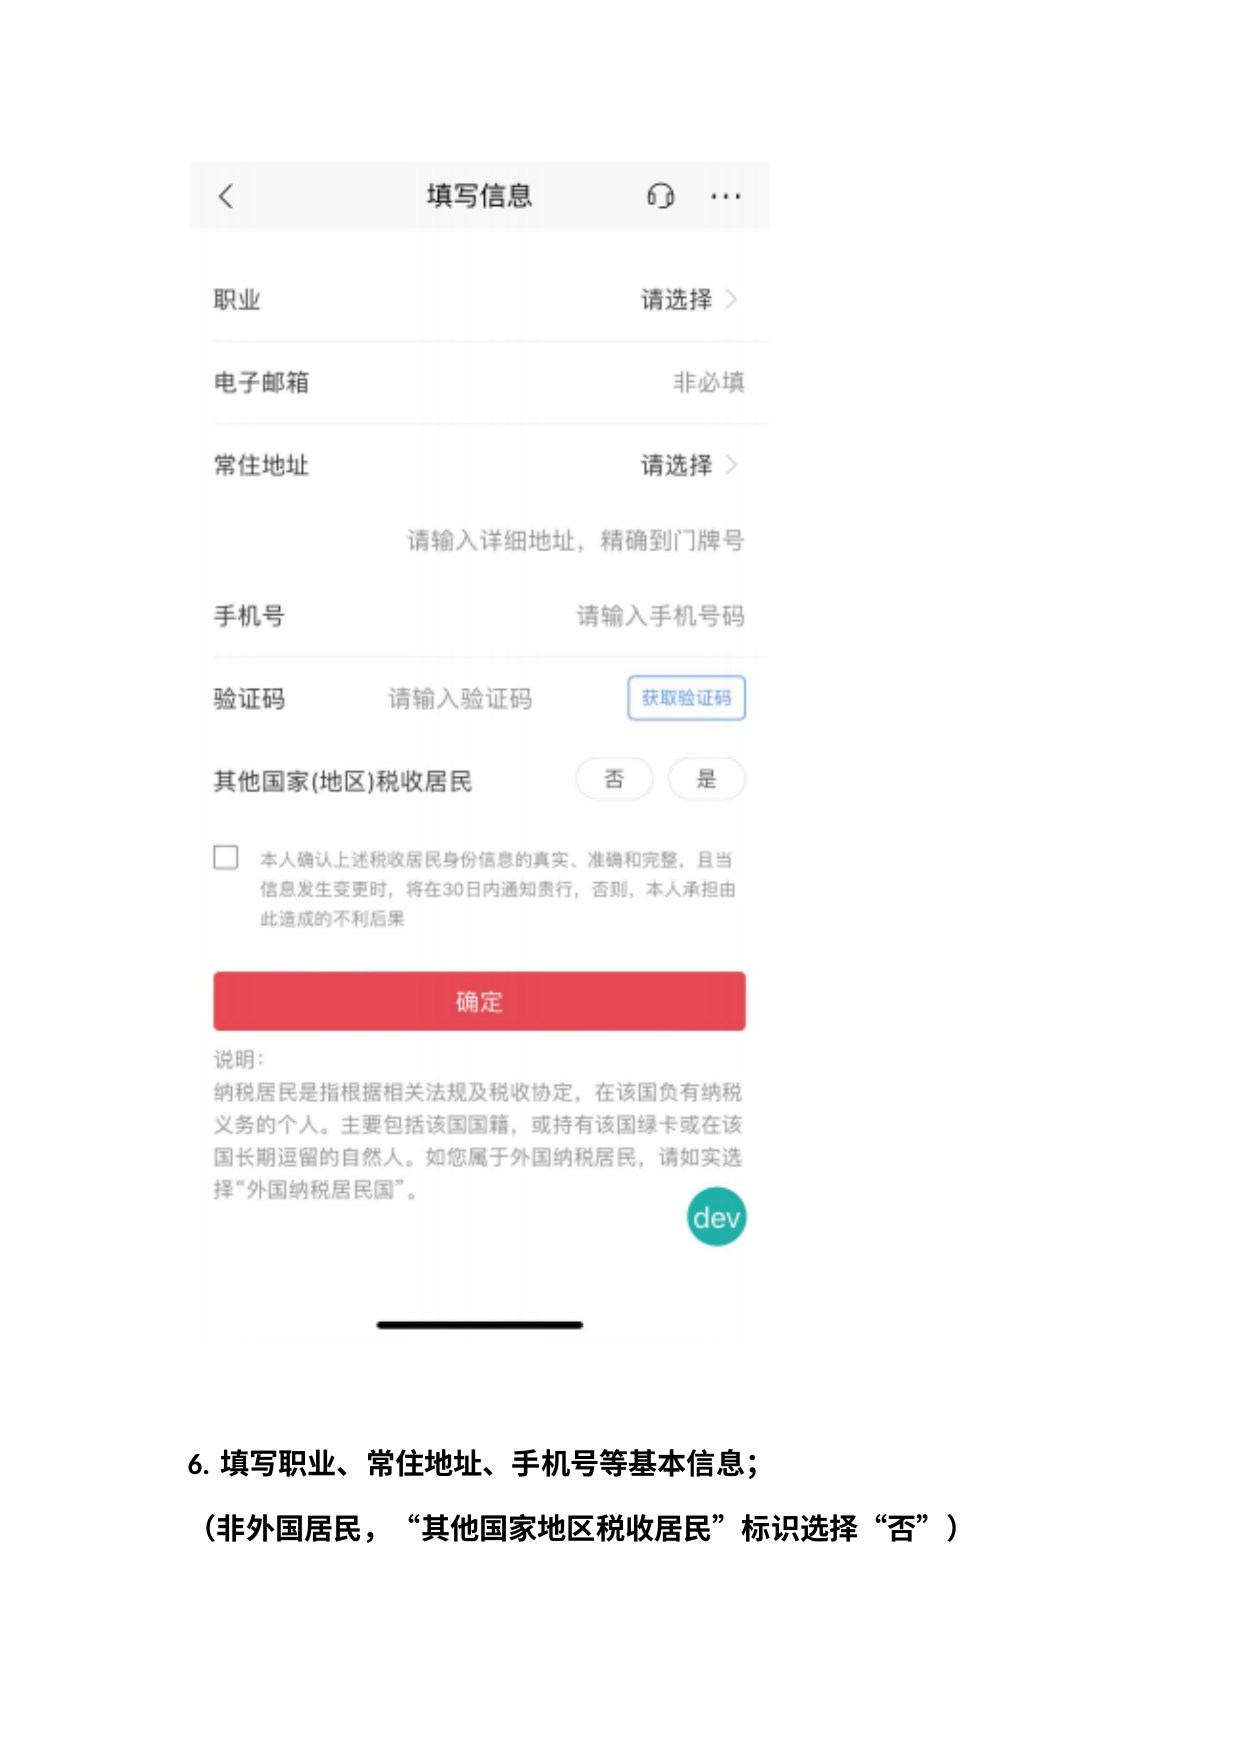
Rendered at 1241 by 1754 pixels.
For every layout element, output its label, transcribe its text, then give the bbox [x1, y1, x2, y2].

list 填写职业、常住地址、手机号等基本信息； [187, 1429, 1053, 1494]
picture [187, 162, 778, 1343]
list （非外国居民，“其他国家地区税收居民”标识选择“否”） [187, 1494, 1053, 1559]
